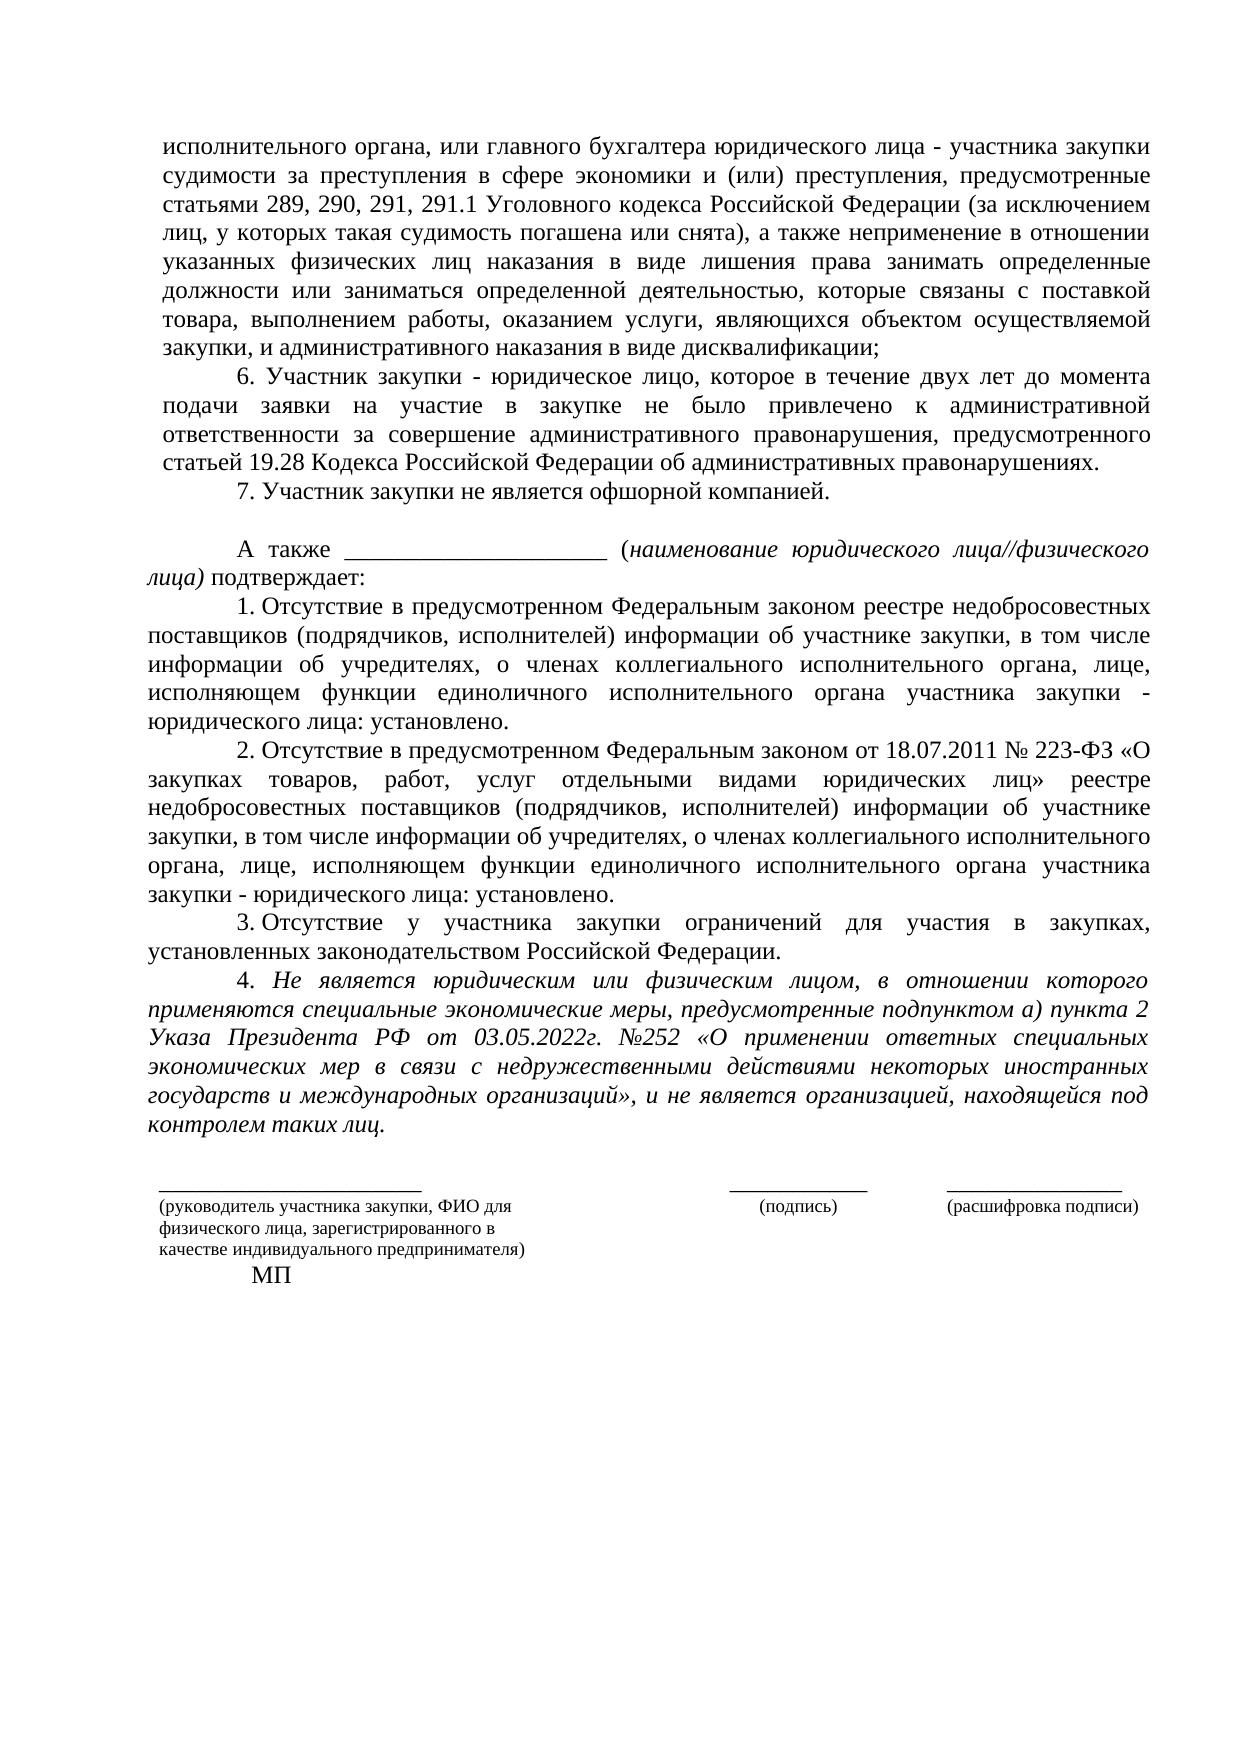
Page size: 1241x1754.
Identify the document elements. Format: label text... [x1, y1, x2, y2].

list 1. Отсутствие в предусмотренном Федеральным законом реестре недобросовестных поставщиков (подрядчиков, исполнителей) информации об участнике закупки, в том числе информации об учредителях, о членах коллегиального исполнительного органа, лице, исполняющем функции единоличного исполнительного органа участника закупки - юридического лица: установлено. [148, 591, 1152, 735]
text 3. Отсутствие у участника закупки ограничений для участия в закупках, установленных законодательством Российской Федерации. [148, 907, 1152, 965]
text А также _____________________ (наименование юридического лица//физического лица) подтверждает: [148, 534, 1152, 591]
text 6. Участник закупки - юридическое лицо, которое в течение двух лет до момента подачи заявки на участие в закупке не было привлечено к административной ответственности за совершение административного правонарушения, предусмотренного статьей 19.28 Кодекса Российской Федерации об административных правонарушениях. [162, 361, 1152, 476]
text 4. Не является юридическим или физическим лицом, в отношении которого применяются специальные экономические меры, предусмотренные подпунктом а) пункта 2 Указа Президента РФ от 03.05.2022г. №252 «О применении ответных специальных экономических мер в связи с недружественными действиями некоторых иностранных государств и международных организаций», и не является организацией, находящейся под контролем таких лиц. [148, 965, 1152, 1137]
table_cell (расшифровка подписи) [936, 1195, 1207, 1260]
table_header _____________________ [148, 1166, 558, 1195]
table_header ______________ [936, 1166, 1207, 1195]
table_header ___________ [558, 1166, 936, 1195]
text 7. Участник закупки не является офшорной компанией. [162, 476, 1152, 505]
table_cell (подпись) [558, 1195, 936, 1260]
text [162, 131, 1152, 361]
list 2. Отсутствие в предусмотренном Федеральным законом от 18.07.2011 № 223-ФЗ «О закупках товаров, работ, услуг отдельными видами юридических лиц» реестре недобросовестных поставщиков (подрядчиков, исполнителей) информации об участнике закупки, в том числе информации об учредителях, о членах коллегиального исполнительного органа, лице, исполняющем функции единоличного исполнительного органа участника закупки - юридического лица: установлено. [148, 735, 1152, 907]
table_cell (руководитель участника закупки, ФИО для физического лица, зарегистрированного в качестве индивидуального предпринимателя) [148, 1195, 558, 1260]
text МП [251, 1260, 1152, 1288]
